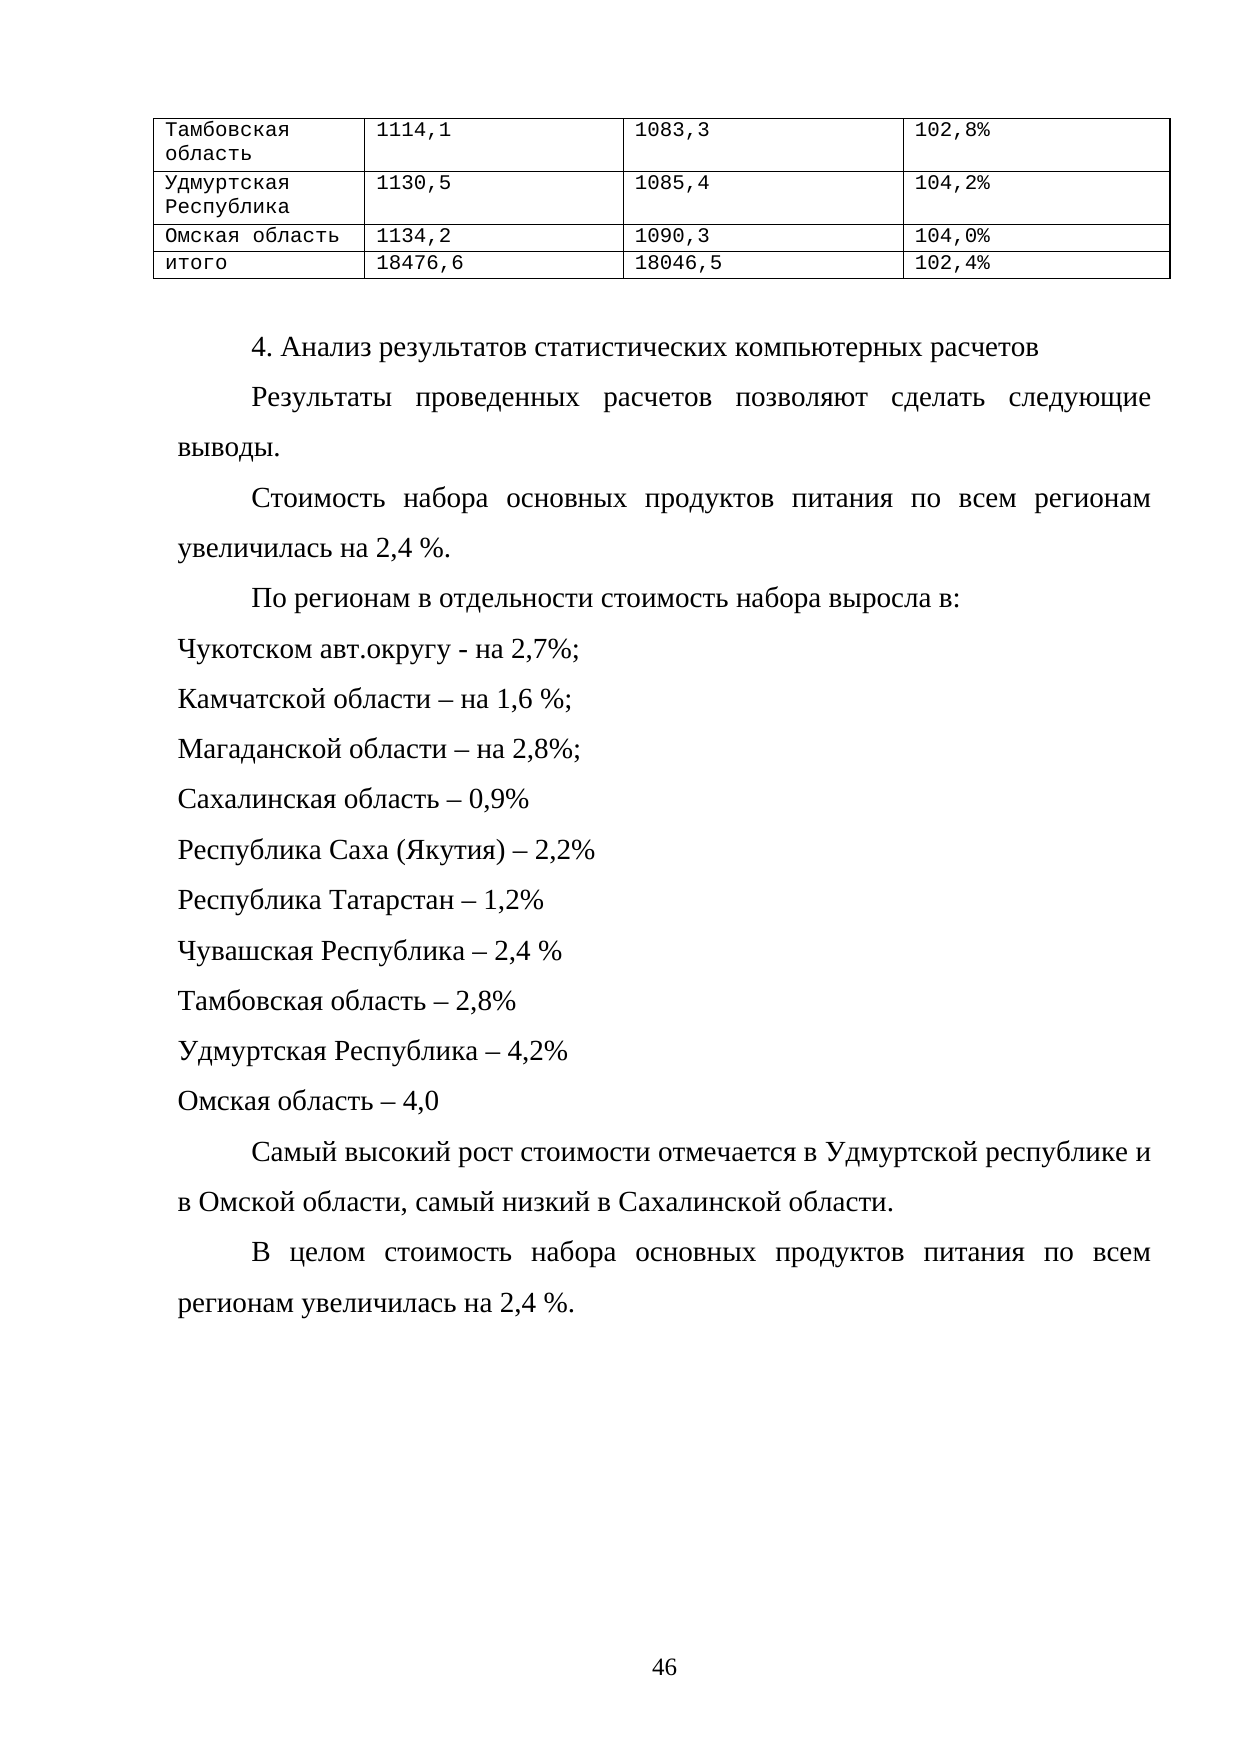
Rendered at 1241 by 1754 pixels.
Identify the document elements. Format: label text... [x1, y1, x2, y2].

table_cell Удмуртская Республика [154, 172, 364, 224]
table_cell Омская область [154, 225, 364, 251]
text В целом стоимость набора основных продуктов питания по всем регионам увеличилась на 2,4 %. [177, 1234, 1152, 1318]
table_cell 1134,2 [365, 225, 623, 251]
text Камчатской области – на 1,6 %; [177, 681, 1152, 714]
text Тамбовская область – 2,8% [177, 983, 1152, 1016]
text Сахалинская область – 0,9% [177, 782, 1152, 815]
text Самый высокий рост стоимости отмечается в Удмуртской республике и в Омской области, самый низкий в Сахалинской области. [177, 1134, 1152, 1218]
text Чукотском авт.округу - на 2,7%; [177, 631, 1152, 664]
text Удмуртская Республика – 4,2% [177, 1033, 1152, 1067]
text Чувашская Республика – 2,4 % [177, 933, 1152, 966]
text Республика Саха (Якутия) – 2,2% [177, 832, 1152, 866]
table_cell 1083,3 [624, 119, 903, 171]
table_cell 1090,3 [624, 225, 903, 251]
text Магаданской области – на 2,8%; [177, 731, 1152, 765]
text Республика Татарстан – 1,2% [177, 882, 1152, 916]
text 4. Анализ результатов статистических компьютерных расчетов [177, 329, 1152, 362]
text Результаты проведенных расчетов позволяют сделать следующие выводы. [177, 379, 1152, 463]
text Омская область – 4,0 [177, 1083, 1152, 1117]
table_cell 18476,6 [365, 252, 623, 277]
table_cell итого [154, 252, 364, 277]
table_cell 1114,1 [365, 119, 623, 171]
table_cell 1130,5 [365, 172, 623, 224]
table_cell Тамбовская область [154, 119, 364, 171]
table_cell 102,4% [904, 252, 1169, 277]
table_cell 104,2% [904, 172, 1169, 224]
table_cell 18046,5 [624, 252, 903, 277]
table_cell 1085,4 [624, 172, 903, 224]
text Стоимость набора основных продуктов питания по всем регионам увеличилась на 2,4 %. [177, 480, 1152, 564]
table_cell 102,8% [904, 119, 1169, 171]
table_cell 104,0% [904, 225, 1169, 251]
text По регионам в отдельности стоимость набора выросла в: [177, 580, 1152, 614]
